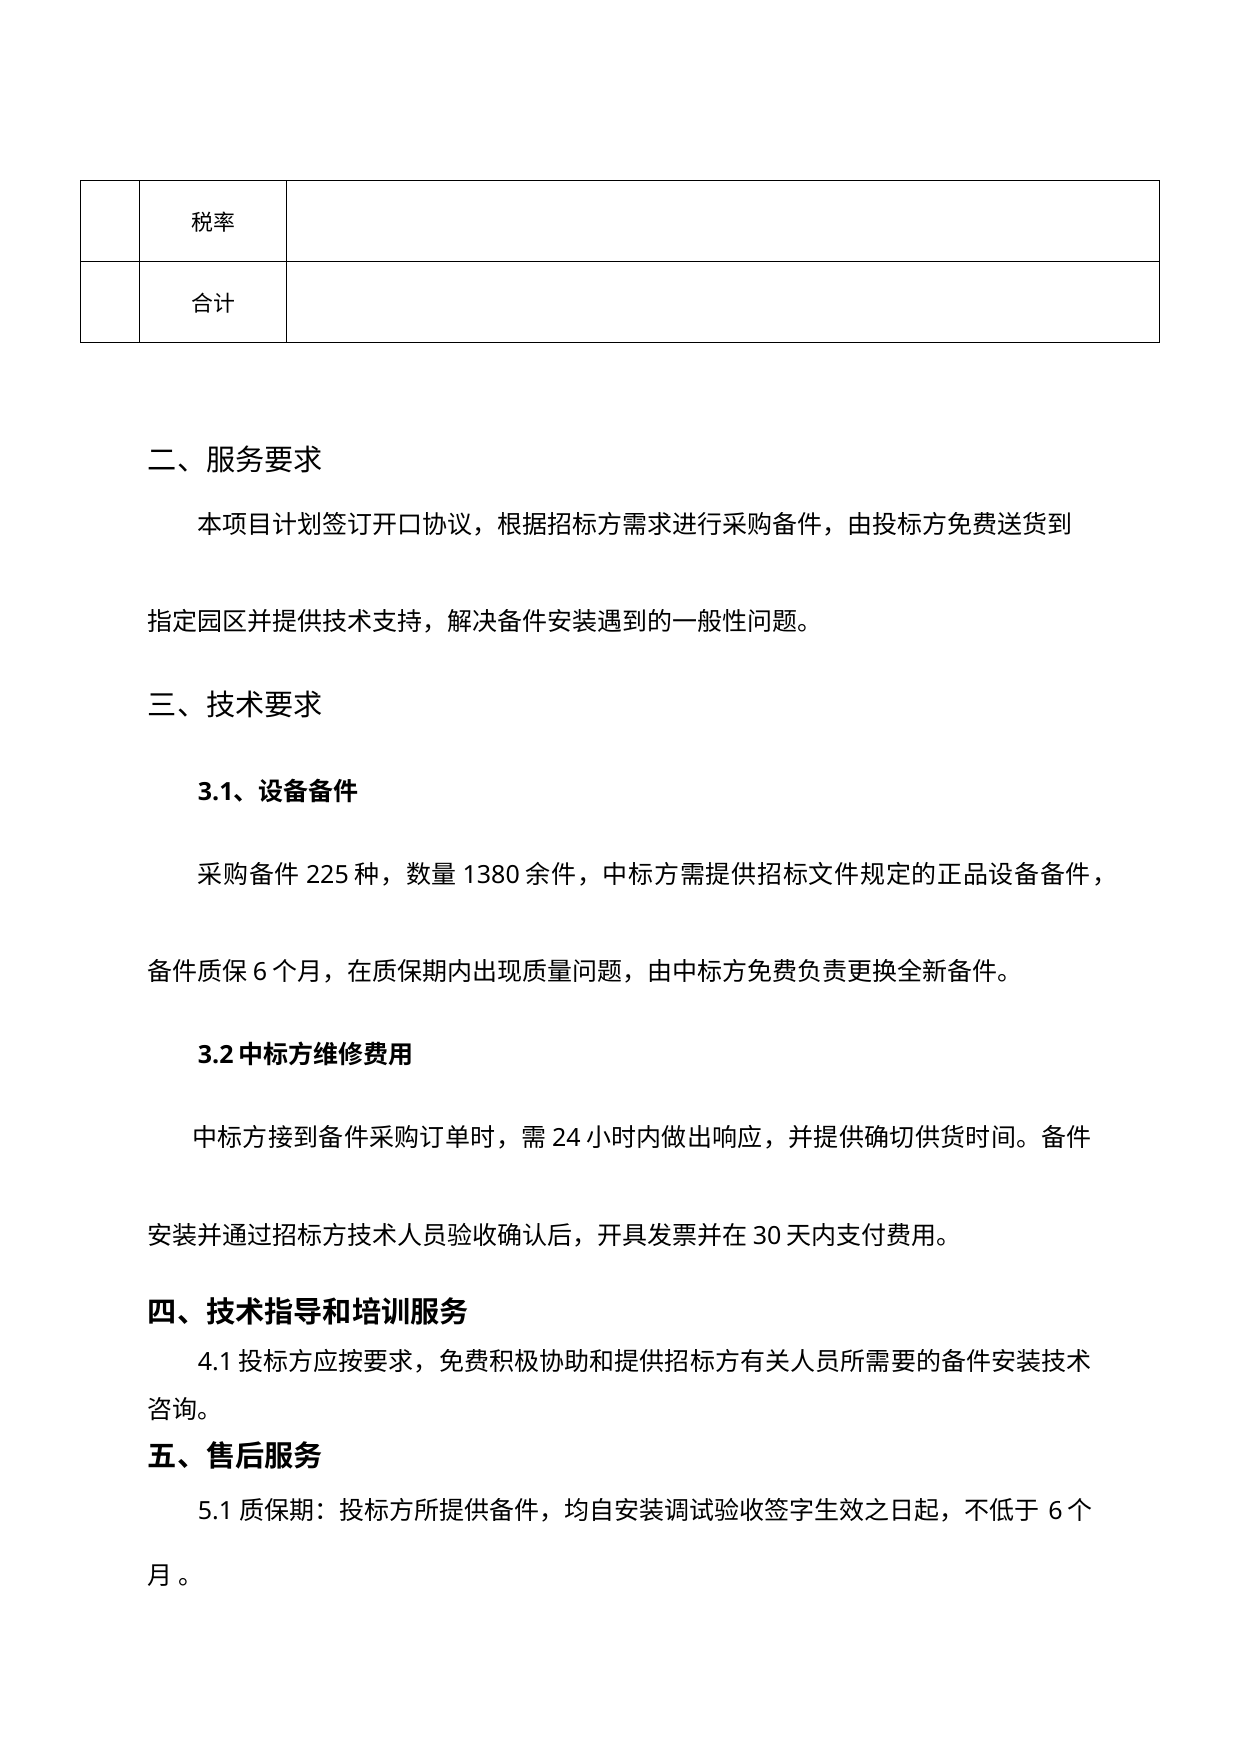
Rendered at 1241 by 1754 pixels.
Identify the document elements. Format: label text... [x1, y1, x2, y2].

text 本项目计划签订开口协议，根据招标方需求进行采购备件，由投标方免费送货到指定园区并提供技术支持，解决备件安装遇到的一般性问题。 [148, 490, 1092, 652]
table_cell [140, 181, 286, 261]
text 3.1、设备备件 [148, 757, 1092, 822]
text 五、售后服务 [148, 1428, 1092, 1476]
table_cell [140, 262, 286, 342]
text 4.1投标方应按要求，免费积极协助和提供招标方有关人员所需要的备件安装技术咨询。 [148, 1332, 1092, 1428]
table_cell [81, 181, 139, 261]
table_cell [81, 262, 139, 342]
text 3.2中标方维修费用 [148, 1020, 1092, 1085]
text 四、技术指导和培训服务 [148, 1284, 1092, 1332]
text 二、服务要求 [148, 425, 1092, 490]
text 采购备件225种，数量1380余件，中标方需提供招标文件规定的正品设备备件，备件质保6个月，在质保期内出现质量问题，由中标方免费负责更换全新备件。 [148, 840, 1092, 1002]
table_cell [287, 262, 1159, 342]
text 三、技术要求 [148, 671, 1092, 736]
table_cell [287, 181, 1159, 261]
text 中标方接到备件采购订单时，需24小时内做出响应，并提供确切供货时间。备件安装并通过招标方技术人员验收确认后，开具发票并在30天内支付费用。 [148, 1103, 1092, 1266]
text 5.1 质保期：投标方所提供备件，均自安装调试验收签字生效之日起，不低于 6个月 。 [148, 1476, 1092, 1606]
